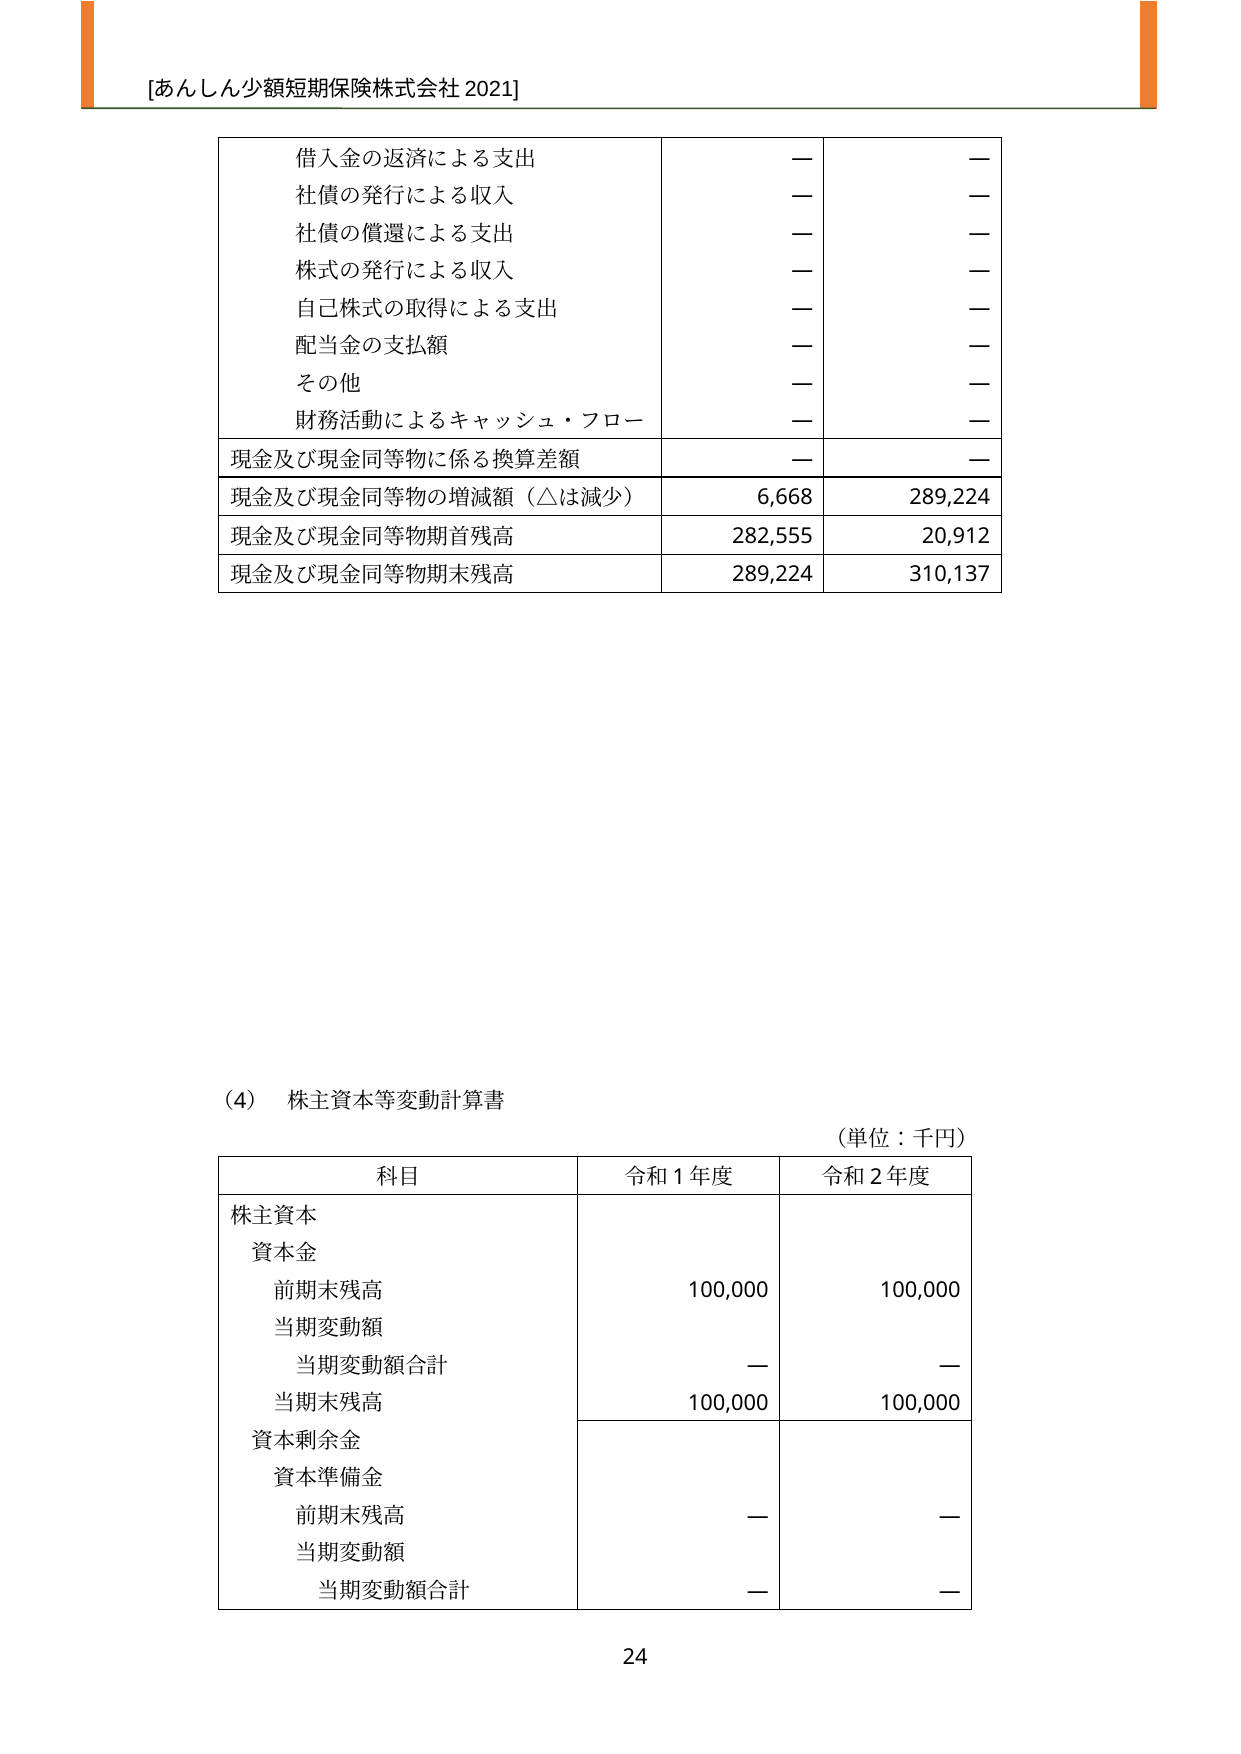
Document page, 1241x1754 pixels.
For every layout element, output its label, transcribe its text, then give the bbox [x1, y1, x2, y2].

table_cell 6,668 [662, 478, 823, 515]
table_cell 株主資本 資本金 前期末残高 当期変動額 当期変動額合計 当期末残高 資本剰余金 資本準備金 前期末残高 当期変動額 当期変動額合計 当期末残高 利益剰余金 その他利剰余金 繰越利益剰余金 前期末残高 当期変動額 当期純利益 当期変動額合計 当期末残高 株主資本合計 前期末残高 当期変動額 新株の発行 当期純利益 当期変動額合計 当期末残高 [219, 1195, 577, 1609]
table_header 科目 [219, 1157, 577, 1194]
table_cell ― ― ― ― ― ― ― ― ― [824, 138, 1001, 438]
table_header 令和1年度 [578, 1157, 779, 1194]
table_cell 289,224 [662, 555, 823, 592]
table_cell ― ― ― [780, 1421, 971, 1609]
table_cell 289,224 [824, 478, 1001, 515]
table_cell 310,137 [824, 555, 1001, 592]
list （単位：千円） [331, 1118, 1034, 1156]
table_cell 20,912 [824, 516, 1001, 553]
table_cell 現金及び現金同等物期末残高 [219, 555, 661, 592]
table_cell ― ― ― [578, 1421, 779, 1609]
table_cell ― [824, 439, 1001, 476]
table_cell 282,555 [662, 516, 823, 553]
table_cell ― ― ― ― ― ― ― ― ― [662, 138, 823, 438]
table_cell 現金及び現金同等物の増減額（△は減少） [219, 478, 661, 515]
table_cell 100,000 ― 100,000 [780, 1195, 971, 1420]
table_cell 現金及び現金同等物に係る換算差額 [219, 439, 661, 476]
table_cell 100,000 ― 100,000 [578, 1195, 779, 1420]
list 株主資本等変動計算書 [212, 1081, 1122, 1118]
table_cell 現金及び現金同等物期首残高 [219, 516, 661, 553]
table_cell ― [662, 439, 823, 476]
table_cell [219, 138, 661, 438]
table_header 令和2年度 [780, 1157, 971, 1194]
